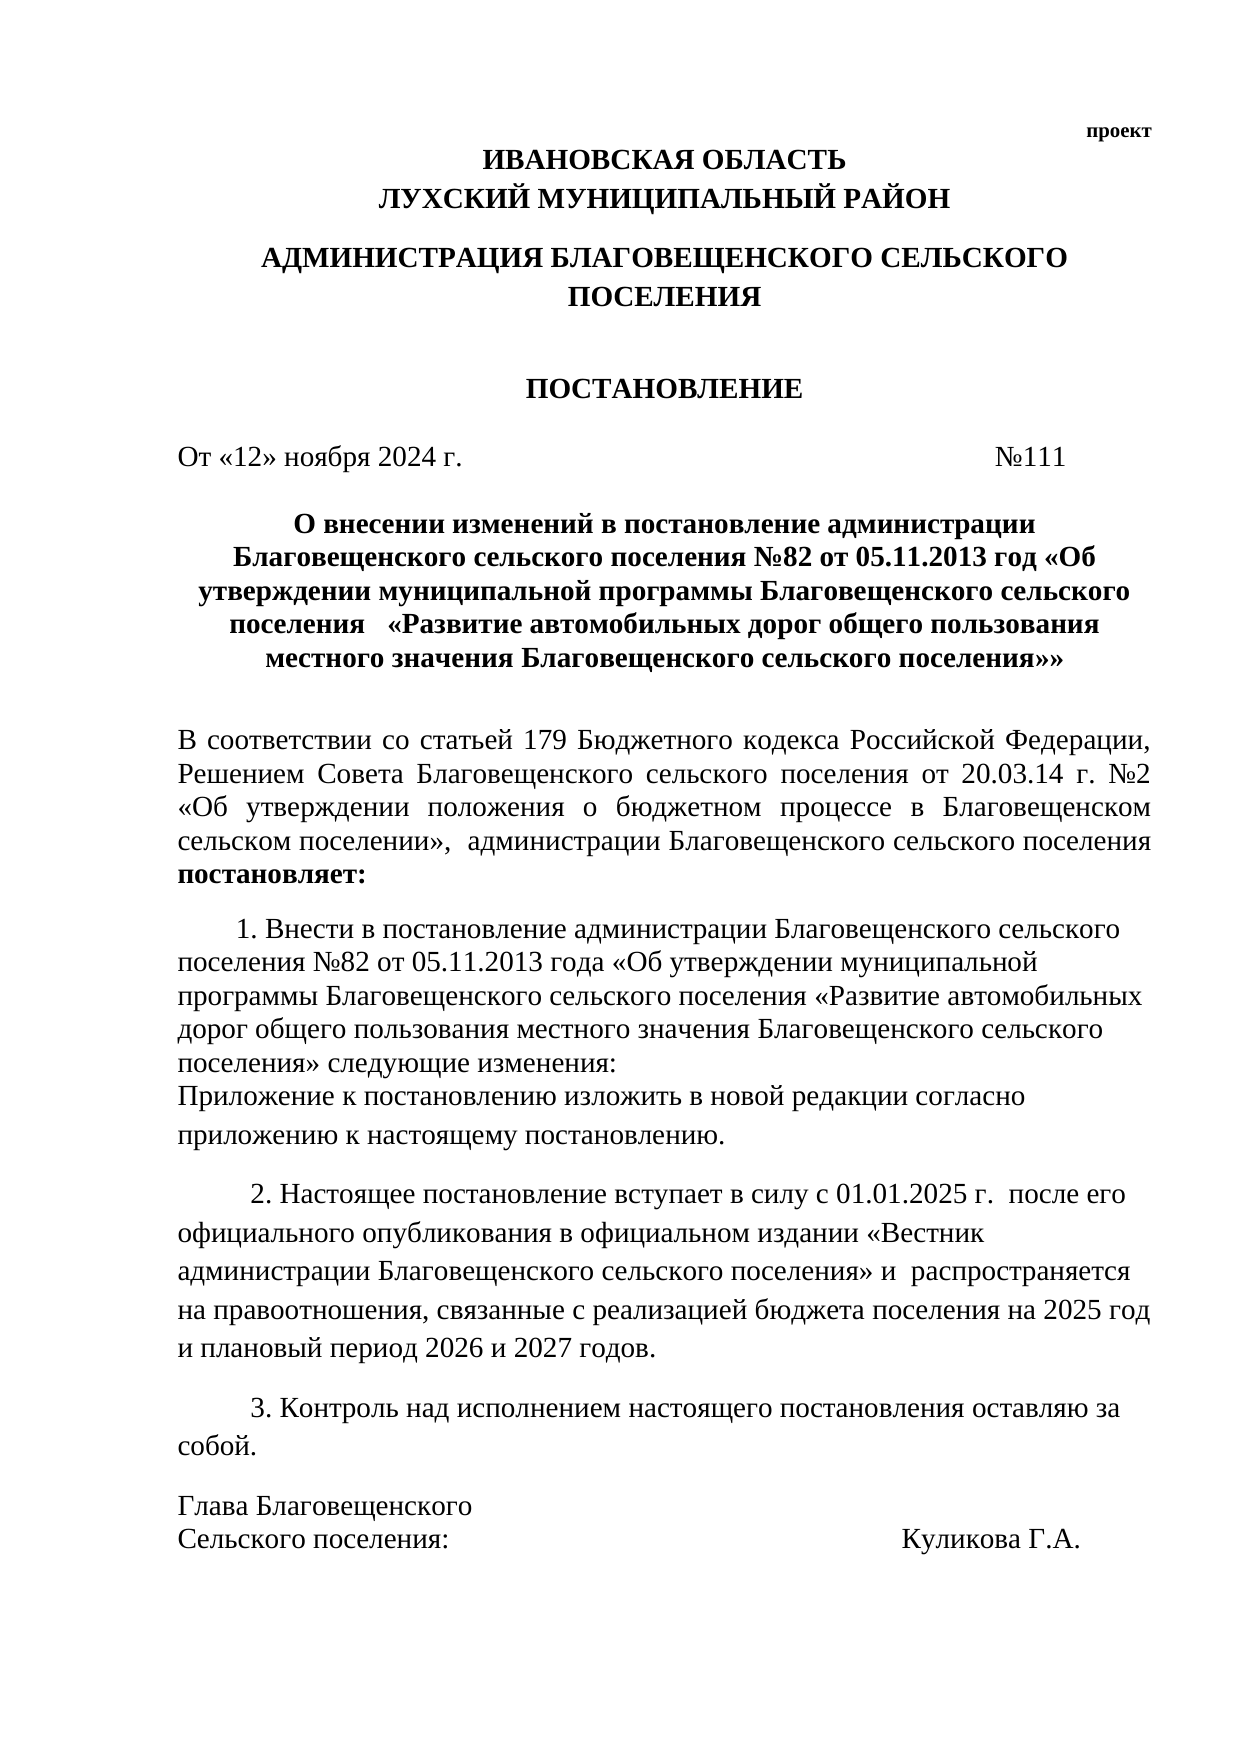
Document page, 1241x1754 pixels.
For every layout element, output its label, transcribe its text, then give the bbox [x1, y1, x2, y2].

text Глава Благовещенского [177, 1488, 1152, 1521]
text ПОСТАНОВЛЕНИЕ [177, 372, 1152, 405]
text 1. Внести в постановление администрации Благовещенского сельского поселения №82 от 05.11.2013 года «Об утверждении муниципальной программы Благовещенского сельского поселения «Развитие автомобильных дорог общего пользования местного значения Благовещенского сельского поселения» следующие изменения: [177, 911, 1152, 1078]
text АДМИНИСТРАЦИЯ БЛАГОВЕЩЕНСКОГО СЕЛЬСКОГО ПОСЕЛЕНИЯ [177, 240, 1152, 312]
text проект [177, 118, 1152, 142]
text Приложение к постановлению изложить в новой редакции согласно приложению к настоящему постановлению. [177, 1078, 1152, 1151]
text От «12» ноября 2024 г. №111 [177, 439, 1152, 472]
text ИВАНОВСКАЯ ОБЛАСТЬ ЛУХСКИЙ МУНИЦИПАЛЬНЫЙ РАЙОН [177, 142, 1152, 214]
text В соответствии со статьей 179 Бюджетного кодекса Российской Федерации, Решением Совета Благовещенского сельского поселения от 20.03.14 г. №2 «Об утверждении положения о бюджетном процессе в Благовещенском сельском поселении», администрации Благовещенского сельского поселения постановляет: [177, 722, 1152, 890]
text О внесении изменений в постановление администрации Благовещенского сельского поселения №82 от 05.11.2013 год «Об утверждении муниципальной программы Благовещенского сельского поселения «Развитие автомобильных дорог общего пользования местного значения Благовещенского сельского поселения»» [177, 506, 1152, 673]
text 2. Настоящее постановление вступает в силу с 01.01.2025 г. после его официального опубликования в официальном издании «Вестник администрации Благовещенского сельского поселения» и распространяется на правоотношения, связанные с реализацией бюджета поселения на 2025 год и плановый период 2026 и 2027 годов. [177, 1176, 1152, 1364]
text 3. Контроль над исполнением настоящего постановления оставляю за собой. [177, 1390, 1152, 1462]
text Сельского поселения: Куликова Г.А. [177, 1521, 1152, 1555]
